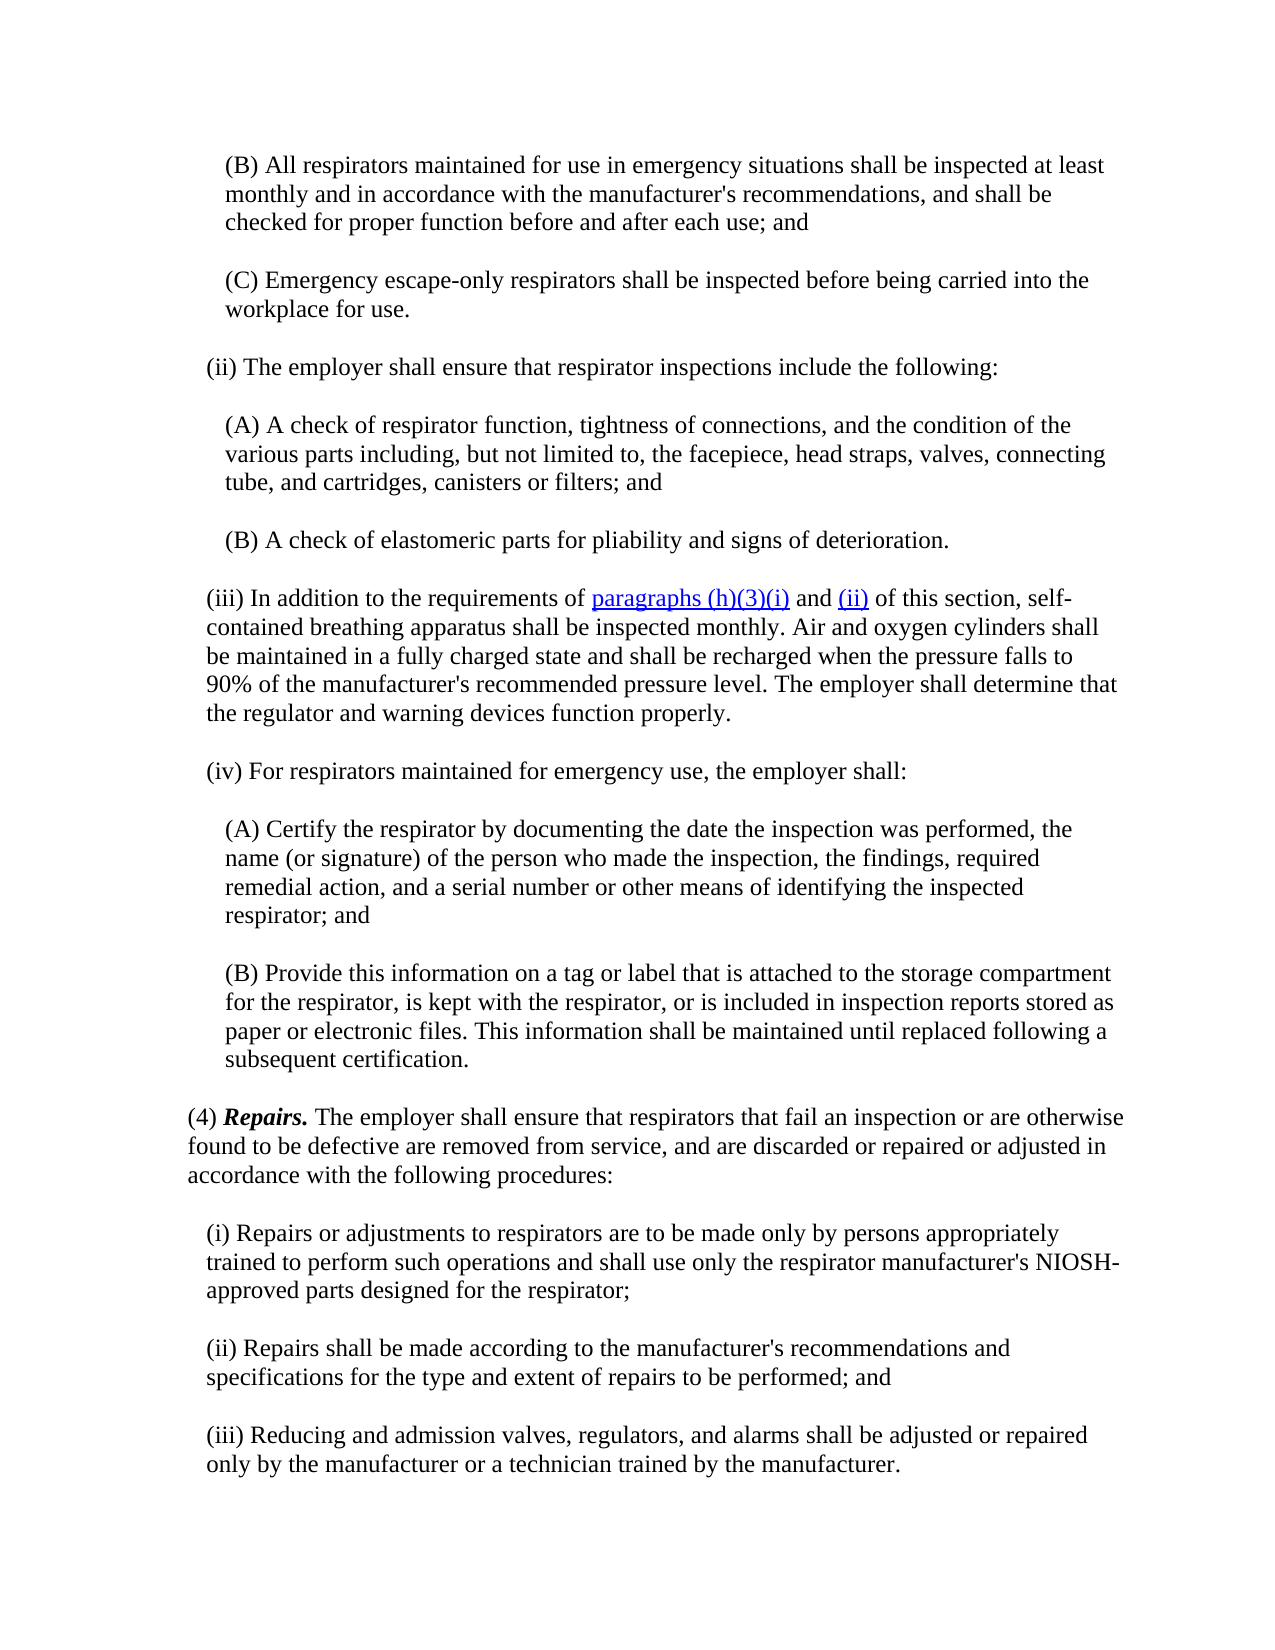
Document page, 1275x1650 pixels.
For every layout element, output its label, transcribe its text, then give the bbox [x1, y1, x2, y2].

text (iv) For respirators maintained for emergency use, the employer shall: [206, 756, 1125, 785]
text (4) Repairs. The employer shall ensure that respirators that fail an inspection or are otherwise found to be defective are removed from service, and are discarded or repaired or adjusted in accordance with the following procedures: [187, 1102, 1125, 1189]
text (C) Emergency escape-only respirators shall be inspected before being carried into the workplace for use. [225, 265, 1125, 323]
text (A) Certify the respirator by documenting the date the inspection was performed, the name (or signature) of the person who made the inspection, the findings, required remedial action, and a serial number or other means of identifying the inspected respirator; and [225, 814, 1125, 929]
text (B) All respirators maintained for use in emergency situations shall be inspected at least monthly and in accordance with the manufacturer's recommendations, and shall be checked for proper function before and after each use; and [225, 150, 1125, 236]
text (iii) In addition to the requirements of paragraphs (h)(3)(i) and (ii) of this section, self-contained breathing apparatus shall be inspected monthly. Air and oxygen cylinders shall be maintained in a fully charged state and shall be recharged when the pressure falls to 90% of the manufacturer's recommended pressure level. The employer shall determine that the regulator and warning devices function properly. [206, 583, 1125, 727]
text (ii) Repairs shall be made according to the manufacturer's recommendations and specifications for the type and extent of repairs to be performed; and [206, 1333, 1125, 1391]
text (A) A check of respirator function, tightness of connections, and the condition of the various parts including, but not limited to, the facepiece, head straps, valves, connecting tube, and cartridges, canisters or filters; and [225, 410, 1125, 496]
text (ii) The employer shall ensure that respirator inspections include the following: [206, 352, 1125, 381]
text (iii) Reducing and admission valves, regulators, and alarms shall be adjusted or repaired only by the manufacturer or a technician trained by the manufacturer. [206, 1420, 1125, 1477]
text (B) A check of elastomeric parts for pliability and signs of deterioration. [225, 525, 1125, 554]
text (i) Repairs or adjustments to respirators are to be made only by persons appropriately trained to perform such operations and shall use only the respirator manufacturer's NIOSH-approved parts designed for the respirator; [206, 1218, 1125, 1304]
text (B) Provide this information on a tag or label that is attached to the storage compartment for the respirator, is kept with the respirator, or is included in inspection reports stored as paper or electronic files. This information shall be maintained until replaced following a subsequent certification. [225, 958, 1125, 1073]
